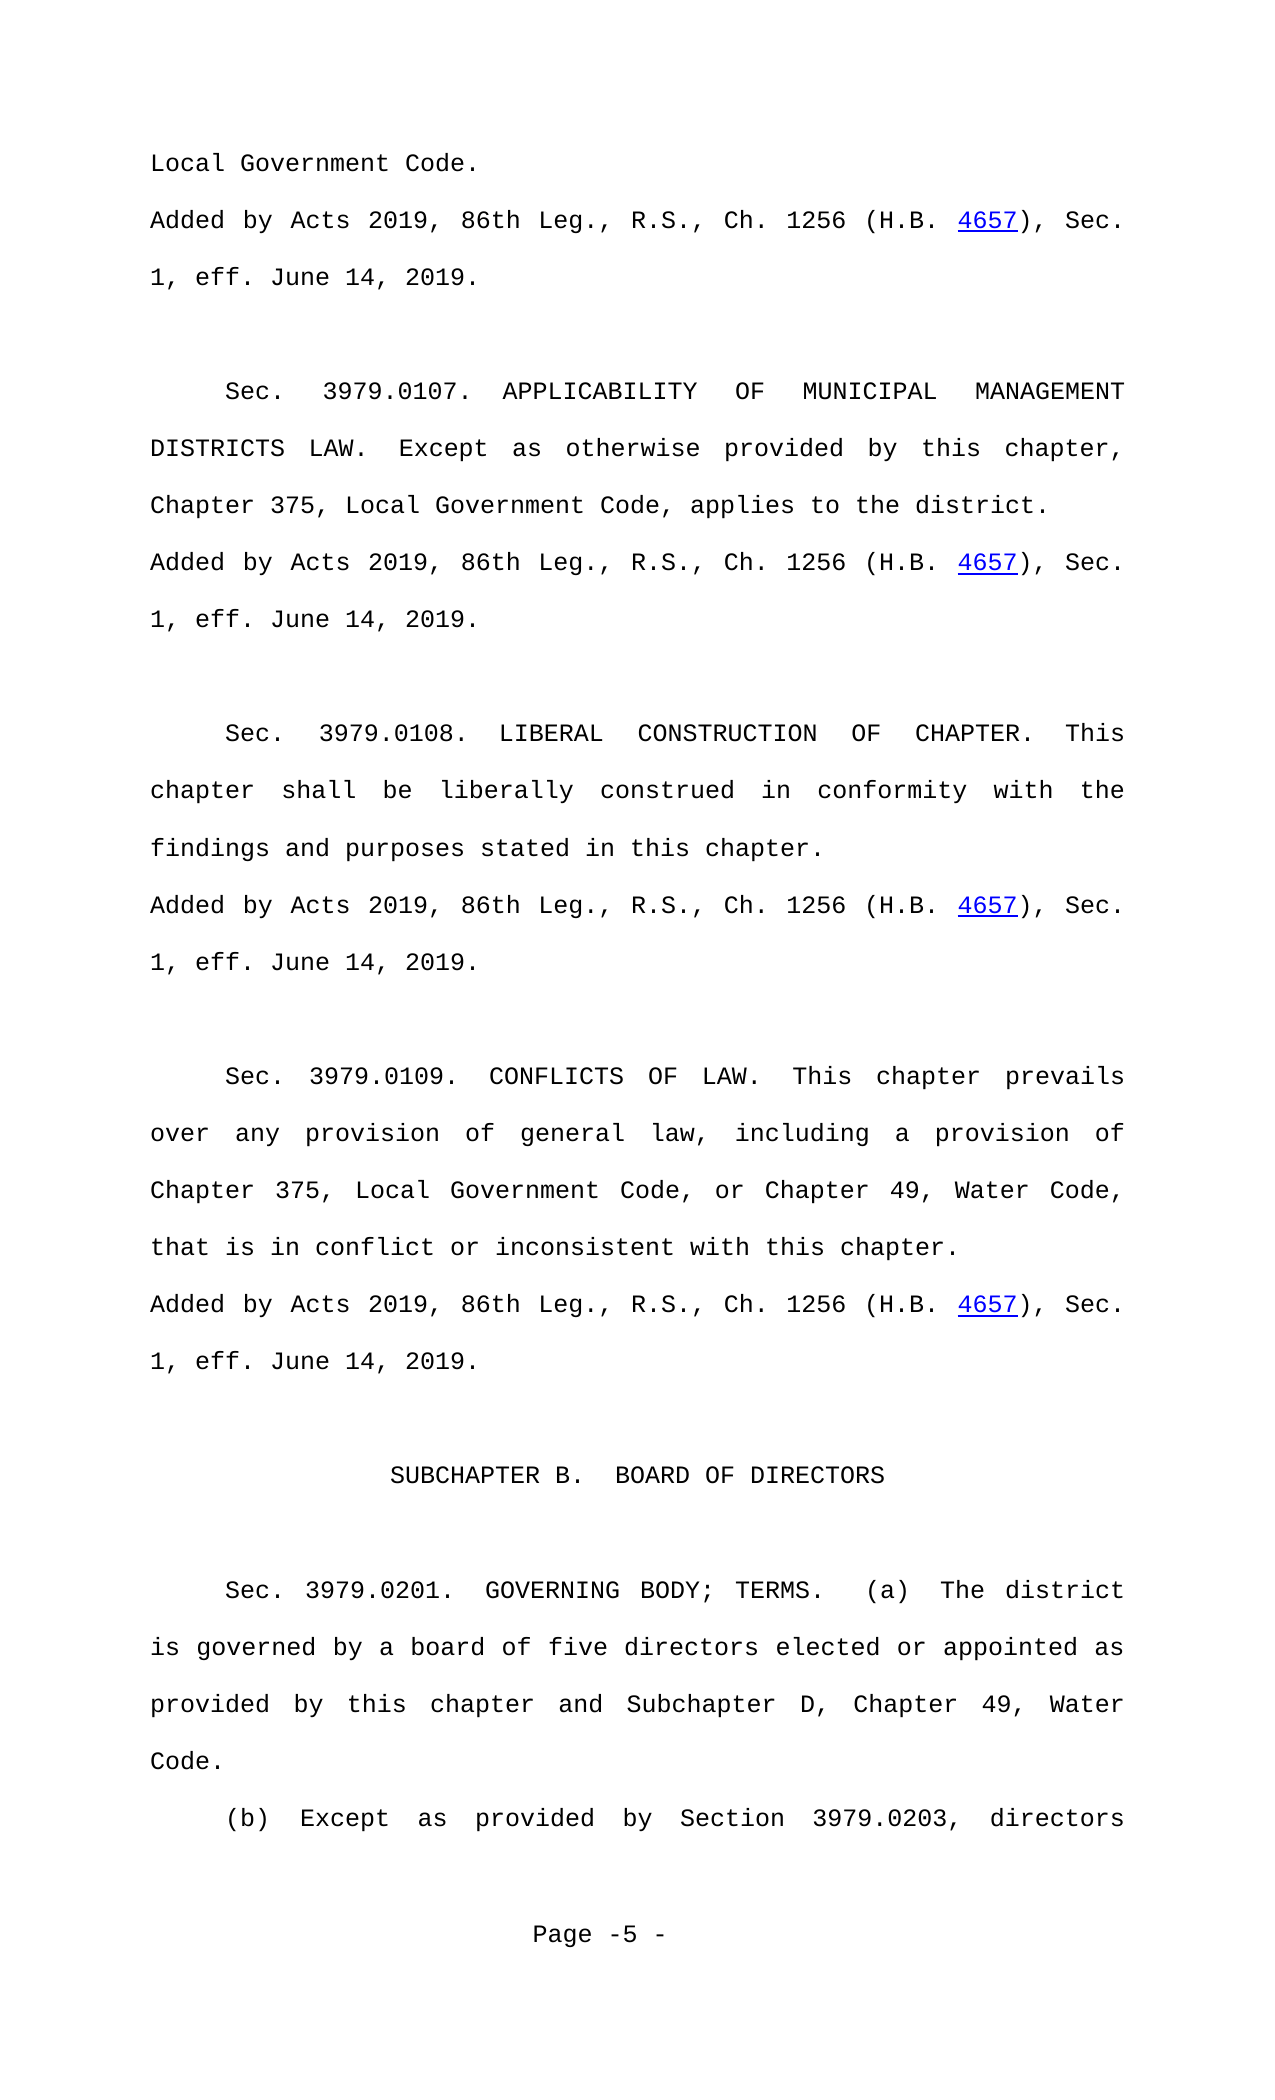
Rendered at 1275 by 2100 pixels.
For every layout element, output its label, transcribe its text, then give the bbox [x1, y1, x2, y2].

text Added by Acts 2019, 86th Leg., R.S., Ch. 1256 (H.B. 4657), Sec. 1, eff. June 14, 2019. [150, 892, 1125, 978]
text Sec. 3979.0201. GOVERNING BODY; TERMS. (a) The district is governed by a board of five directors elected or appointed as provided by this chapter and Subchapter D, Chapter 49, Water Code. [150, 1577, 1125, 1777]
text Sec. 3979.0107. APPLICABILITY OF MUNICIPAL MANAGEMENT DISTRICTS LAW. Except as otherwise provided by this chapter, Chapter 375, Local Government Code, applies to the district. [150, 378, 1125, 521]
text Added by Acts 2019, 86th Leg., R.S., Ch. 1256 (H.B. 4657), Sec. 1, eff. June 14, 2019. [150, 207, 1125, 293]
text Sec. 3979.0109. CONFLICTS OF LAW. This chapter prevails over any provision of general law, including a provision of Chapter 375, Local Government Code, or Chapter 49, Water Code, that is in conflict or inconsistent with this chapter. [150, 1063, 1125, 1263]
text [150, 1805, 1125, 1834]
text SUBCHAPTER B. BOARD OF DIRECTORS [150, 1463, 1125, 1491]
text Added by Acts 2019, 86th Leg., R.S., Ch. 1256 (H.B. 4657), Sec. 1, eff. June 14, 2019. [150, 1292, 1125, 1377]
text Added by Acts 2019, 86th Leg., R.S., Ch. 1256 (H.B. 4657), Sec. 1, eff. June 14, 2019. [150, 549, 1125, 635]
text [150, 150, 1125, 178]
text Sec. 3979.0108. LIBERAL CONSTRUCTION OF CHAPTER. This chapter shall be liberally construed in conformity with the findings and purposes stated in this chapter. [150, 721, 1125, 863]
